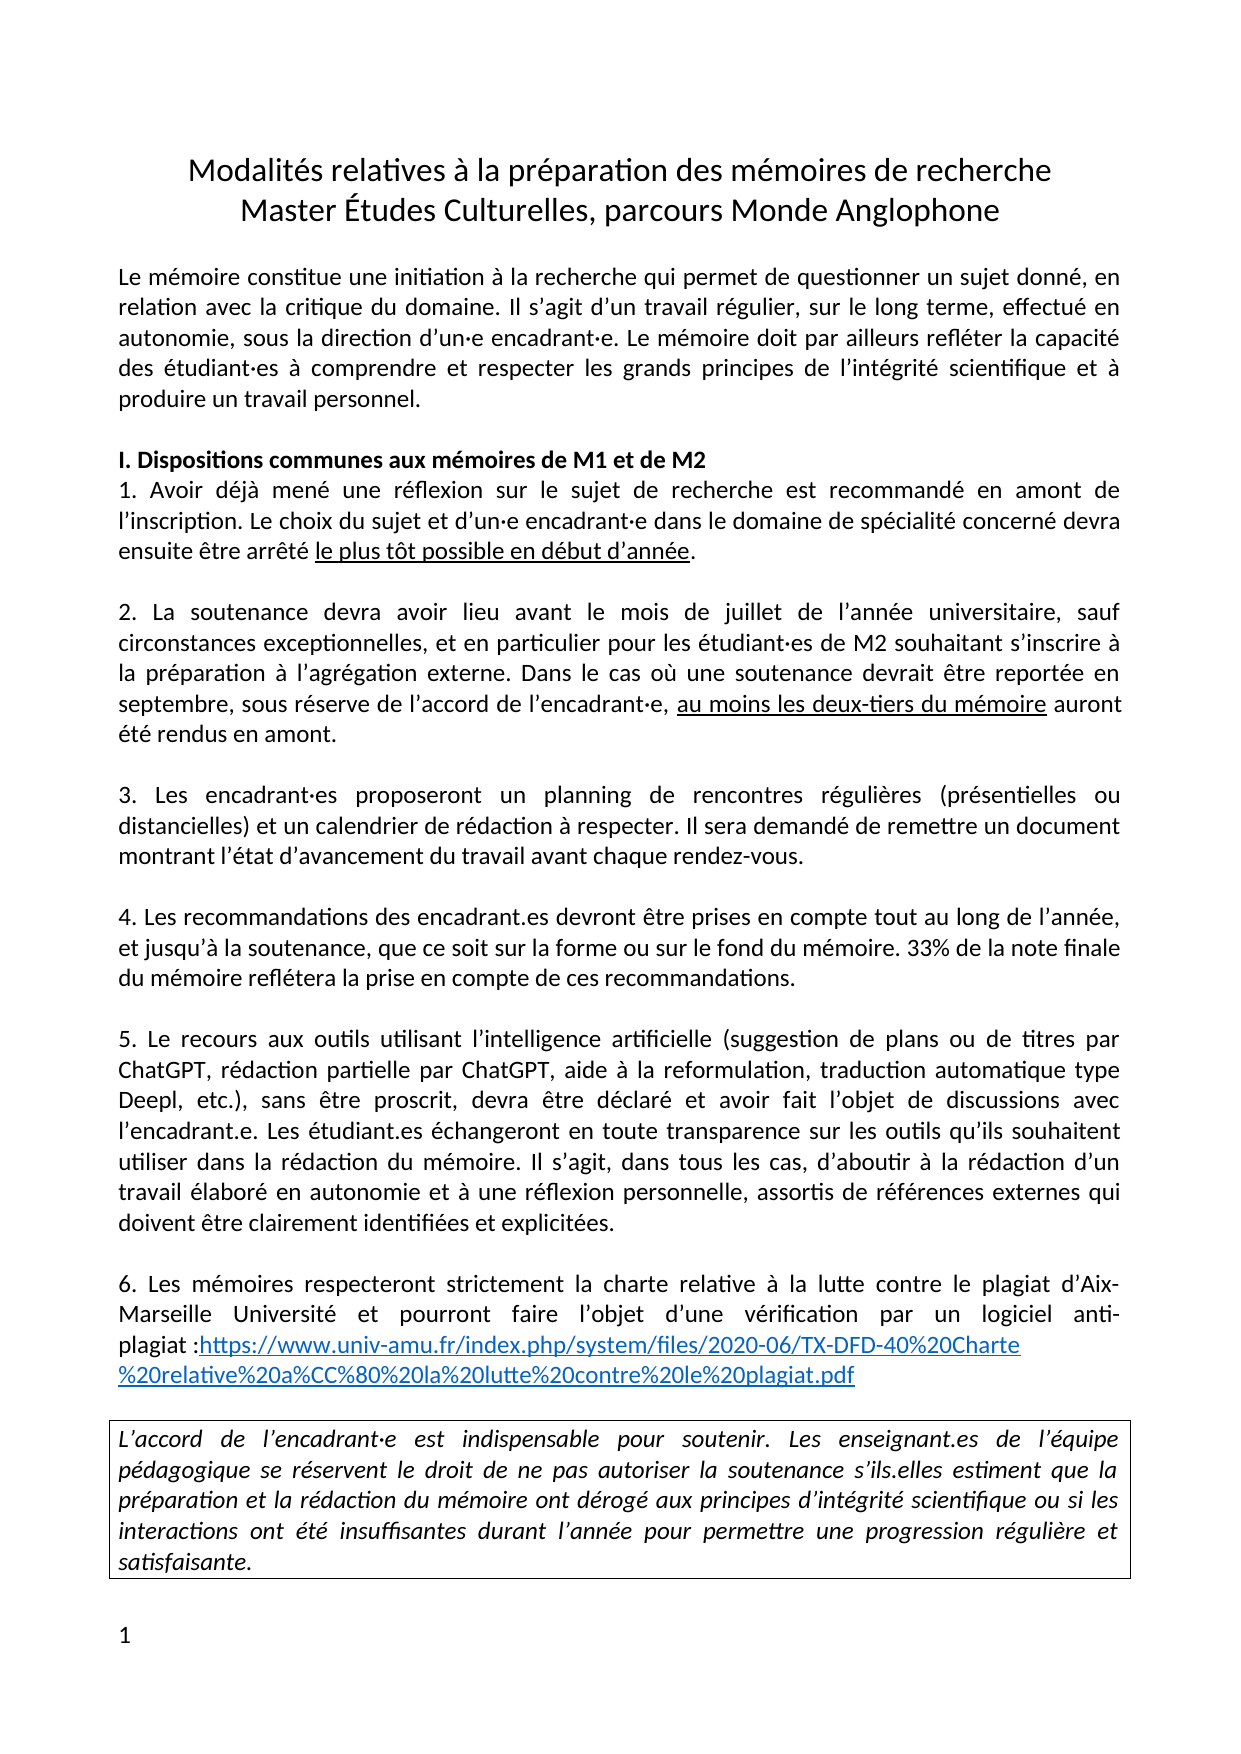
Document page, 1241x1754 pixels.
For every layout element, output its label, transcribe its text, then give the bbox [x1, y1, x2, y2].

text 2. La soutenance devra avoir lieu avant le mois de juillet de l’année universitaire, sauf circonstances exceptionnelles, et en particulier pour les étudiant·es de M2 souhaitant s’inscrire à la préparation à l’agrégation externe. Dans le cas où une soutenance devrait être reportée en septembre, sous réserve de l’accord de l’encadrant·e, au moins les deux-tiers du mémoire auront été rendus en amont. [118, 596, 1122, 749]
text 5. Le recours aux outils utilisant l’intelligence artificielle (suggestion de plans ou de titres par ChatGPT, rédaction partielle par ChatGPT, aide à la reformulation, traduction automatique type Deepl, etc.), sans être proscrit, devra être déclaré et avoir fait l’objet de discussions avec l’encadrant.e. Les étudiant.es échangeront en toute transparence sur les outils qu’ils souhaitent utiliser dans la rédaction du mémoire. Il s’agit, dans tous les cas, d’aboutir à la rédaction d’un travail élaboré en autonomie et à une réflexion personnelle, assortis de références externes qui doivent être clairement identifiées et explicitées. [118, 1024, 1122, 1237]
text 6. Les mémoires respecteront strictement la charte relative à la lutte contre le plagiat d’Aix-Marseille Université et pourront faire l’objet d’une vérification par un logiciel anti-plagiat :https://www.univ-amu.fr/index.php/system/files/2020-06/TX-DFD-40%20Charte%20relative%20a%CC%80%20la%20lutte%20contre%20le%20plagiat.pdf [118, 1268, 1122, 1390]
text 1. Avoir déjà mené une réflexion sur le sujet de recherche est recommandé en amont de l’inscription. Le choix du sujet et d’un·e encadrant·e dans le domaine de spécialité concerné devra ensuite être arrêté le plus tôt possible en début d’année. [118, 474, 1122, 566]
text I. Dispositions communes aux mémoires de M1 et de M2 [118, 444, 1122, 474]
text 4. Les recommandations des encadrant.es devront être prises en compte tout au long de l’année, et jusqu’à la soutenance, que ce soit sur la forme ou sur le fond du mémoire. 33% de la note finale du mémoire reflétera la prise en compte de ces recommandations. [118, 902, 1122, 993]
text Modalités relatives à la préparation des mémoires de recherche [118, 118, 1122, 189]
text L’accord de l’encadrant·e est indispensable pour soutenir. Les enseignant.es de l’équipe pédagogique se réservent le droit de ne pas autoriser la soutenance s’ils.elles estiment que la préparation et la rédaction du mémoire ont dérogé aux principes d’intégrité scientifique ou si les interactions ont été insuffisantes durant l’année pour permettre une progression régulière et satisfaisante. [110, 1421, 1130, 1578]
text Le mémoire constitue une initiation à la recherche qui permet de questionner un sujet donné, en relation avec la critique du domaine. Il s’agit d’un travail régulier, sur le long terme, effectué en autonomie, sous la direction d’un·e encadrant·e. Le mémoire doit par ailleurs refléter la capacité des étudiant·es à comprendre et respecter les grands principes de l’intégrité scientifique et à produire un travail personnel. [118, 261, 1122, 413]
text Master Études Culturelles, parcours Monde Anglophone [118, 189, 1122, 230]
text 3. Les encadrant·es proposeront un planning de rencontres régulières (présentielles ou distancielles) et un calendrier de rédaction à respecter. Il sera demandé de remettre un document montrant l’état d’avancement du travail avant chaque rendez-vous. [118, 779, 1122, 871]
